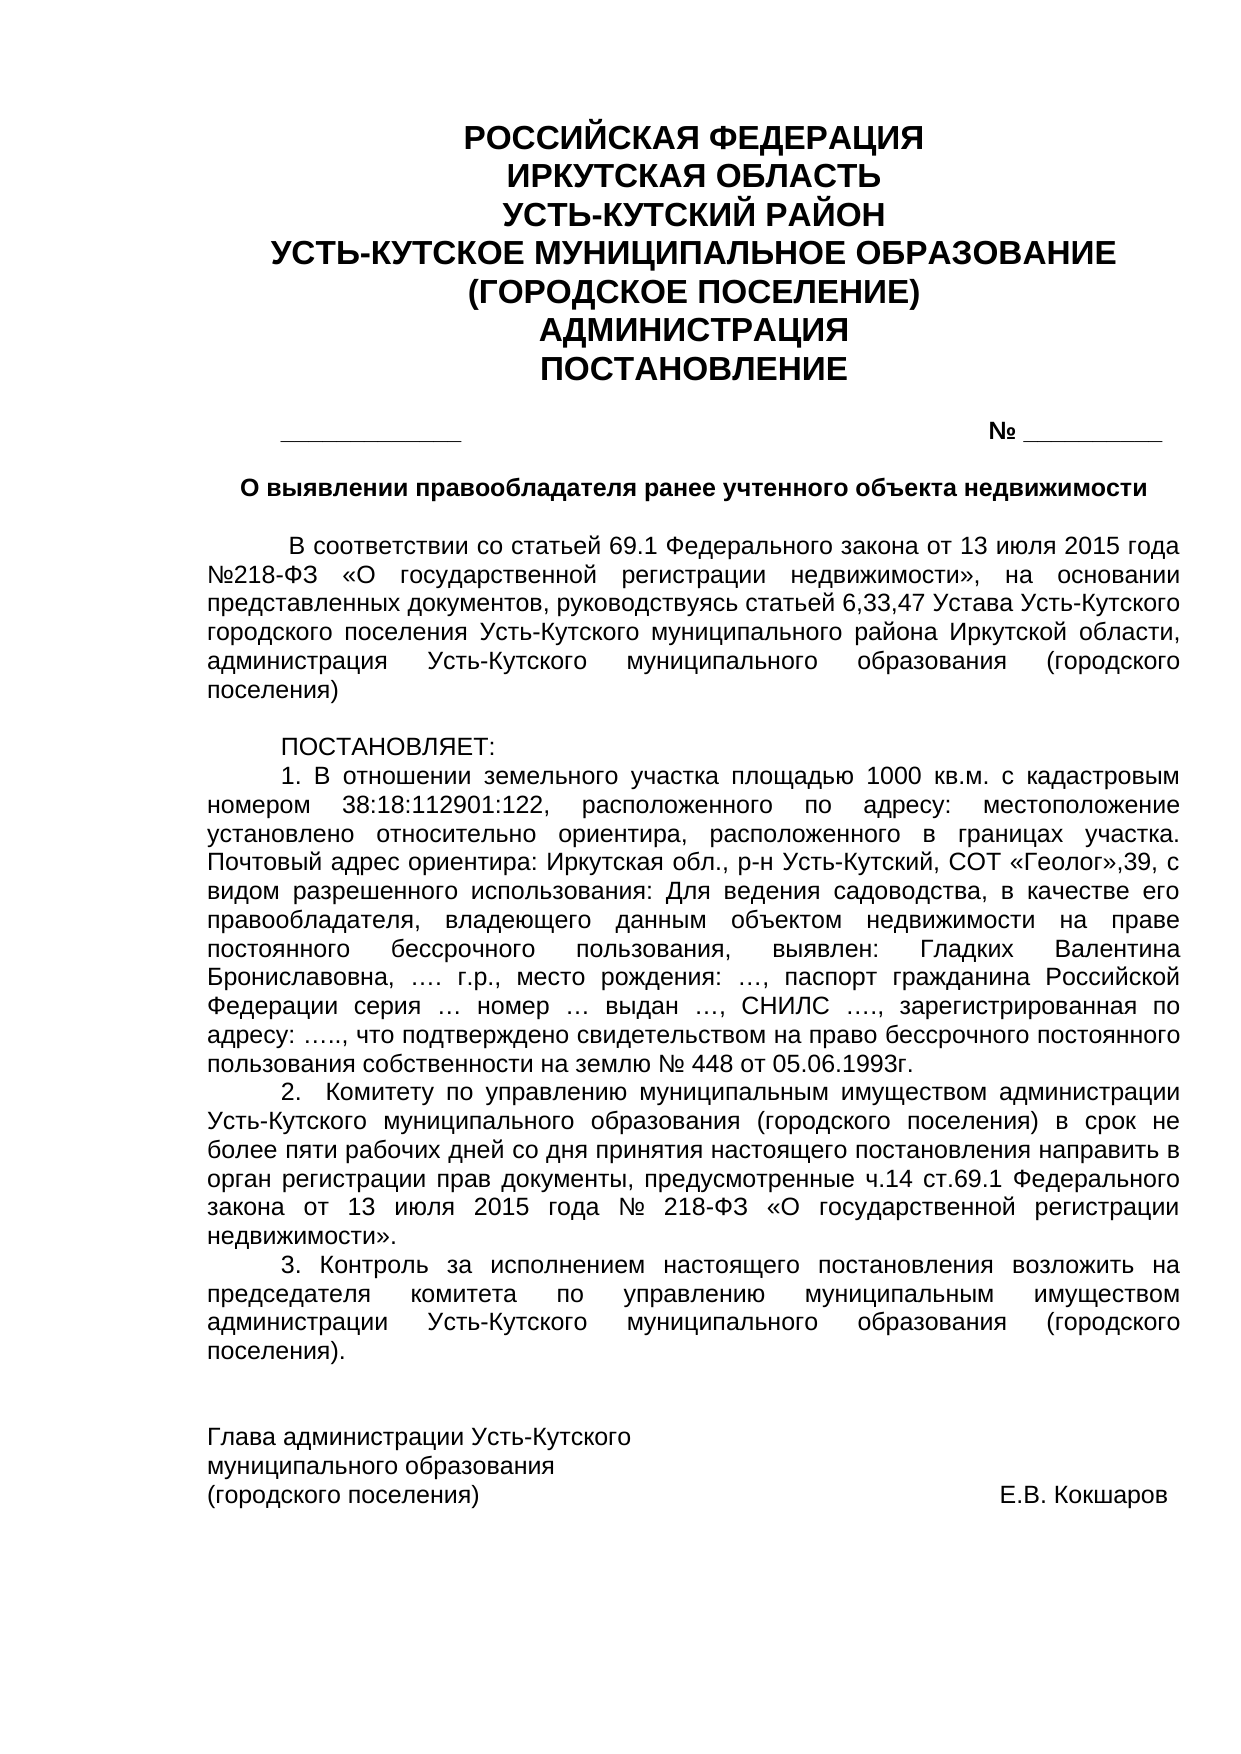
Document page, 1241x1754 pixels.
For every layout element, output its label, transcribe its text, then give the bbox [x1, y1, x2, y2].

text УСТЬ-КУТСКОЕ МУНИЦИПАЛЬНОЕ ОБРАЗОВАНИЕ [207, 233, 1181, 272]
text УСТЬ-КУТСКИЙ РАЙОН [207, 195, 1181, 233]
text ПОСТАНОВЛЯЕТ: [207, 732, 1181, 761]
text 2. Комитету по управлению муниципальным имуществом администрации Усть-Кутского муниципального образования (городского поселения) в срок не более пяти рабочих дней со дня принятия настоящего постановления направить в орган регистрации прав документы, предусмотренные ч.14 ст.69.1 Федерального закона от 13 июля 2015 года № 218-ФЗ «О государственной регистрации недвижимости». [207, 1077, 1181, 1250]
text Глава администрации Усть-Кутского [207, 1422, 1181, 1451]
text 1. В отношении земельного участка площадью 1000 кв.м. с кадастровым номером 38:18:112901:122, расположенного по адресу: местоположение установлено относительно ориентира, расположенного в границах участка. Почтовый адрес ориентира: Иркутская обл., р-н Усть-Кутский, СОТ «Геолог»,39, с видом разрешенного использования: Для ведения садоводства, в качестве его правообладателя, владеющего данным объектом недвижимости на праве постоянного бессрочного пользования, выявлен: Гладких Валентина Брониславовна, …. г.р., место рождения: …, паспорт гражданина Российской Федерации серия … номер … выдан …, СНИЛС …., зарегистрированная по адресу: ….., что подтверждено свидетельством на право бессрочного постоянного пользования собственности на землю № 448 от 05.06.1993г. [207, 761, 1181, 1077]
text АДМИНИСТРАЦИЯ [207, 310, 1181, 349]
text ИРКУТСКАЯ ОБЛАСТЬ [207, 157, 1181, 195]
text О выявлении правообладателя ранее учтенного объекта недвижимости [207, 473, 1181, 502]
text _____________ № __________ [207, 416, 1181, 445]
text 3. Контроль за исполнением настоящего постановления возложить на председателя комитета по управлению муниципальным имуществом администрации Усть-Кутского муниципального образования (городского поселения). [207, 1250, 1181, 1365]
text (городского поселения) Е.В. Кокшаров [207, 1480, 1181, 1508]
text РОССИЙСКАЯ ФЕДЕРАЦИЯ [207, 118, 1181, 157]
text В соответствии со статьей 69.1 Федерального закона от 13 июля 2015 года №218-ФЗ «О государственной регистрации недвижимости», на основании представленных документов, руководствуясь статьей 6,33,47 Устава Усть-Кутского городского поселения Усть-Кутского муниципального района Иркутской области, администрация Усть-Кутского муниципального образования (городского поселения) [207, 531, 1181, 703]
text (ГОРОДСКОЕ ПОСЕЛЕНИЕ) [207, 272, 1181, 310]
text муниципального образования [207, 1451, 1181, 1480]
text ПОСТАНОВЛЕНИЕ [207, 349, 1181, 387]
